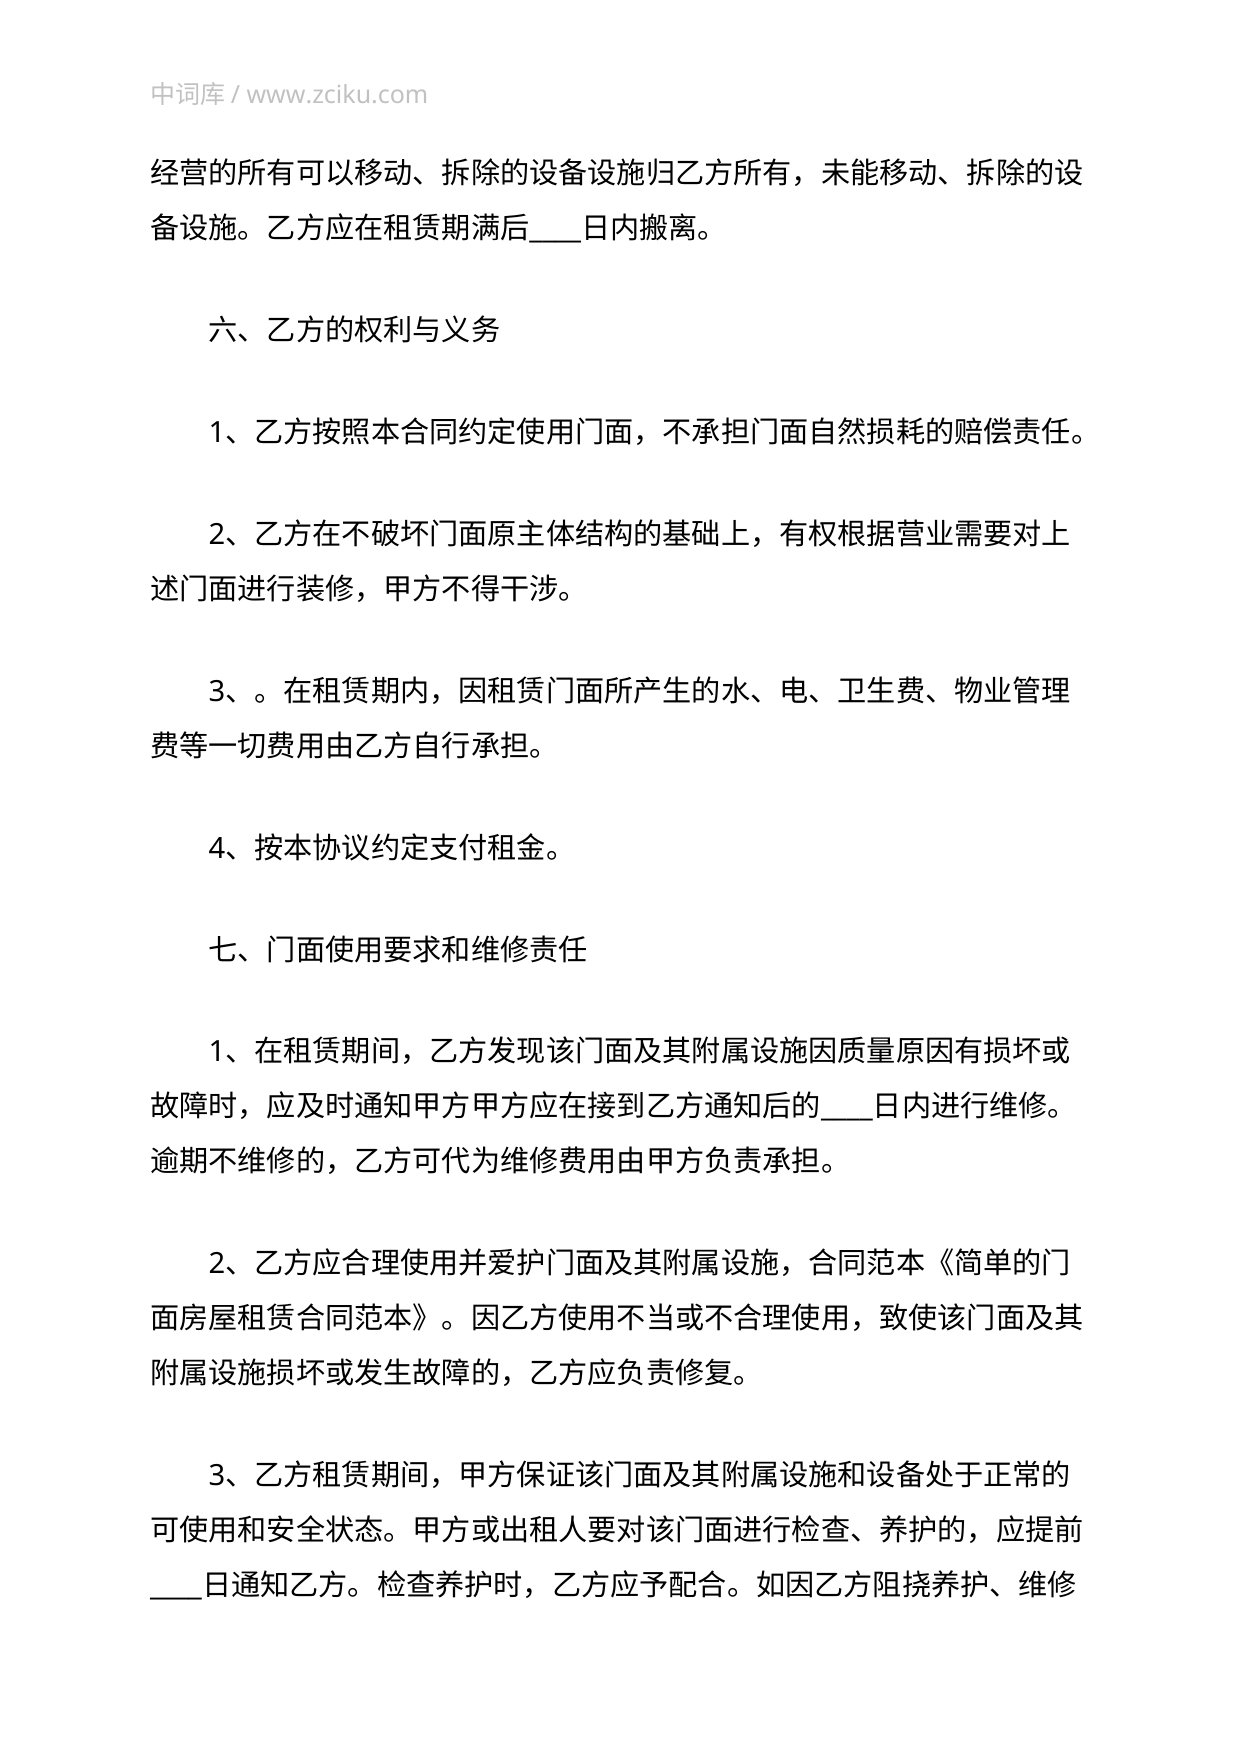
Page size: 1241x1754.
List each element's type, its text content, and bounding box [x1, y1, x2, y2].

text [150, 150, 1090, 247]
text 4、按本协议约定支付租金。 [150, 824, 1090, 867]
text 2、乙方应合理使用并爱护门面及其附属设施，合同范本《简单的门面房屋租赁合同范本》。因乙方使用不当或不合理使用，致使该门面及其附属设施损坏或发生故障的，乙方应负责修复。 [150, 1240, 1090, 1392]
text 2、乙方在不破坏门面原主体结构的基础上，有权根据营业需要对上述门面进行装修，甲方不得干涉。 [150, 511, 1090, 608]
text 1、乙方按照本合同约定使用门面，不承担门面自然损耗的赔偿责任。 [150, 409, 1090, 451]
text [150, 1451, 1090, 1604]
text 1、在租赁期间，乙方发现该门面及其附属设施因质量原因有损坏或故障时，应及时通知甲方甲方应在接到乙方通知后的____日内进行维修。逾期不维修的，乙方可代为维修费用由甲方负责承担。 [150, 1028, 1090, 1180]
text 3、。在租赁期内，因租赁门面所产生的水、电、卫生费、物业管理费等一切费用由乙方自行承担。 [150, 667, 1090, 765]
text 六、乙方的权利与义务 [150, 307, 1090, 349]
text 七、门面使用要求和维修责任 [150, 926, 1090, 968]
